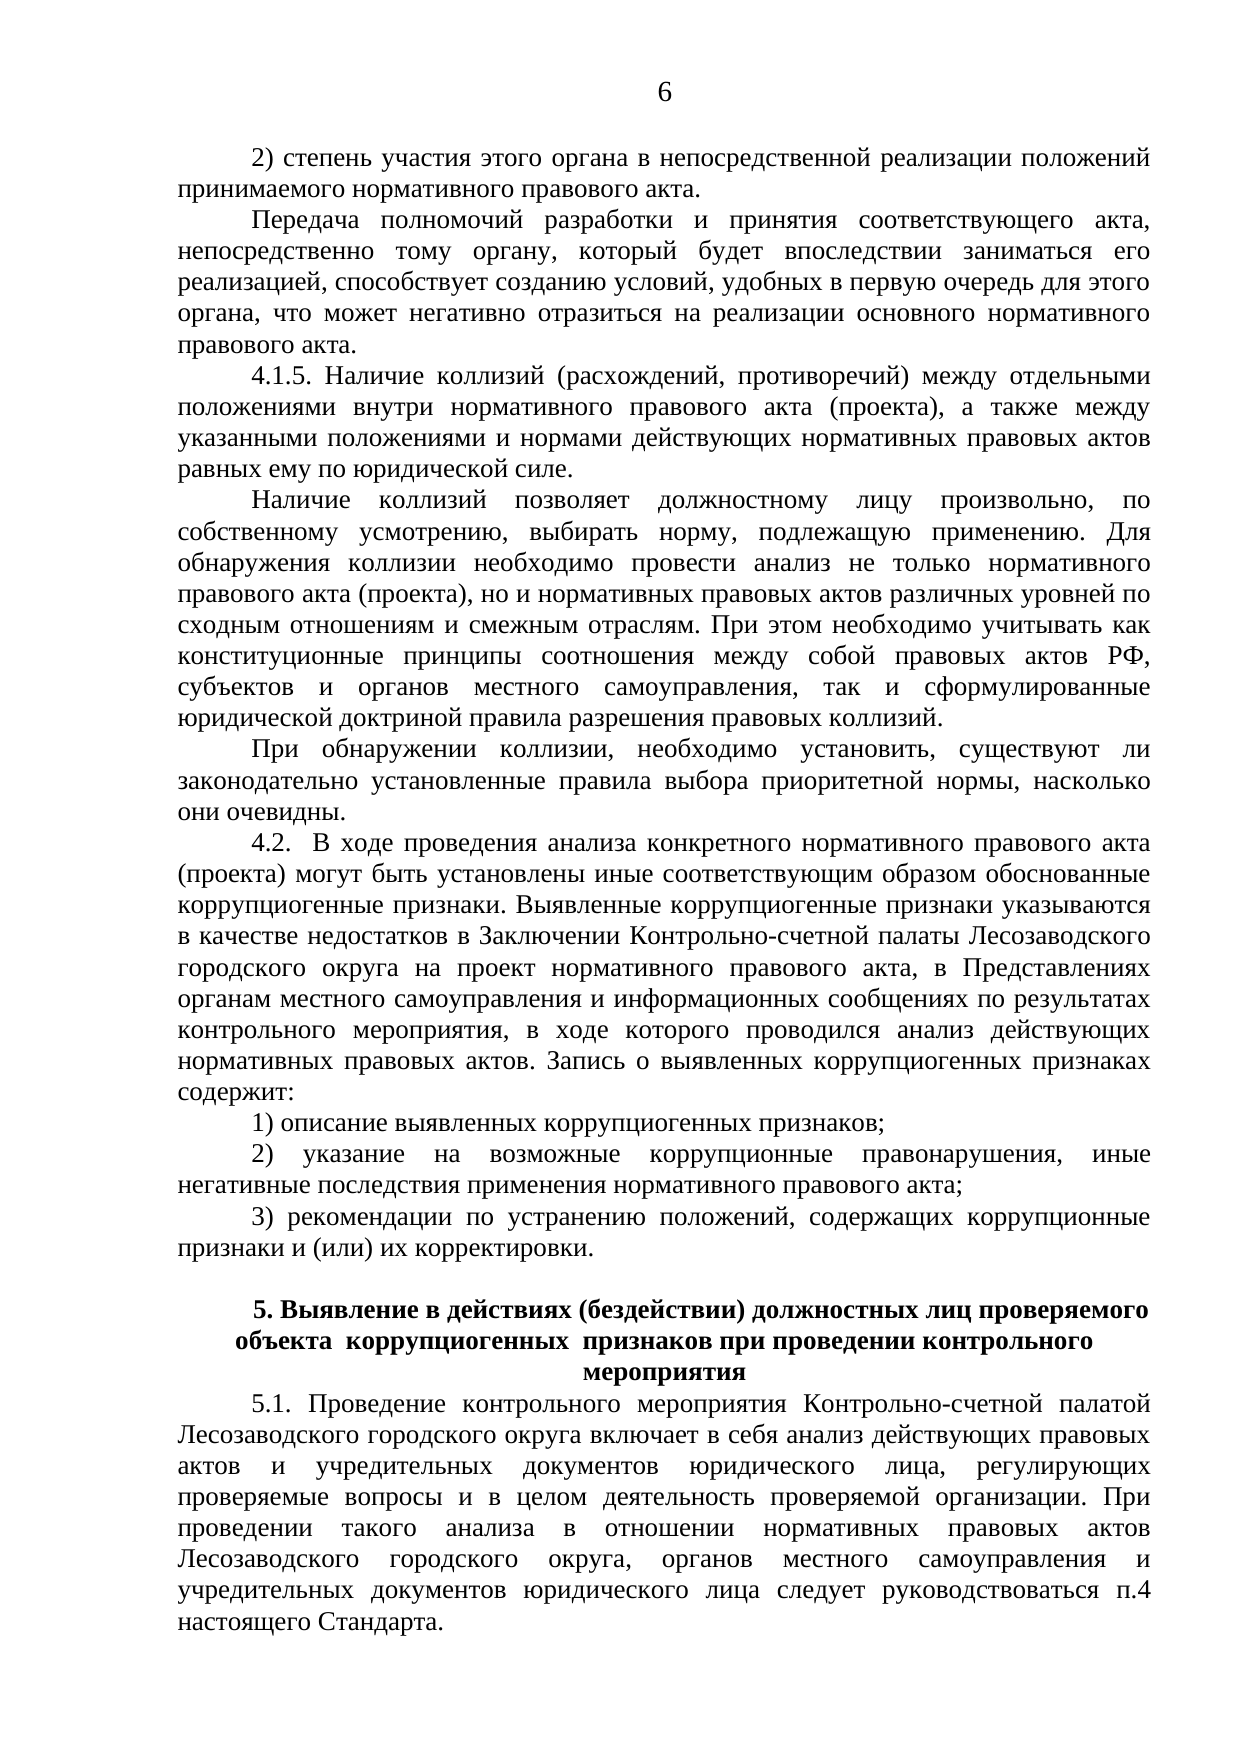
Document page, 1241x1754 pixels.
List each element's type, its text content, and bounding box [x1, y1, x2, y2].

text 4.1.5. Наличие коллизий (расхождений, противоречий) между отдельными положениями внутри нормативного правового акта (проекта), а также между указанными положениями и нормами действующих нормативных правовых актов равных ему по юридической силе. [177, 359, 1152, 483]
text 2) указание на возможные коррупционные правонарушения, иные негативные последствия применения нормативного правового акта; [177, 1137, 1152, 1200]
text 4.2. В ходе проведения анализа конкретного нормативного правового акта (проекта) могут быть установлены иные соответствующим образом обоснованные коррупциогенные признаки. Выявленные коррупциогенные признаки указываются в качестве недостатков в Заключении Контрольно-счетной палаты Лесозаводского городского округа на проект нормативного правового акта, в Представлениях органам местного самоуправления и информационных сообщениях по результатах контрольного мероприятия, в ходе которого проводился анализ действующих нормативных правовых актов. Запись о выявленных коррупциогенных признаках содержит: [177, 826, 1152, 1106]
text 5. Выявление в действиях (бездействии) должностных лиц проверяемого объекта коррупциогенных признаков при проведении контрольного мероприятия [177, 1293, 1152, 1387]
text 3) рекомендации по устранению положений, содержащих коррупционные признаки и (или) их корректировки. [177, 1200, 1152, 1262]
text 5.1. Проведение контрольного мероприятия Контрольно-счетной палатой Лесозаводского городского округа включает в себя анализ действующих правовых актов и учредительных документов юридического лица, регулирующих проверяемые вопросы и в целом деятельность проверяемой организации. При проведении такого анализа в отношении нормативных правовых актов Лесозаводского городского округа, органов местного самоуправления и учредительных документов юридического лица следует руководствоваться п.4 настоящего Стандарта. [177, 1387, 1152, 1636]
text Передача полномочий разработки и принятия соответствующего акта, непосредственно тому органу, который будет впоследствии заниматься его реализацией, способствует созданию условий, удобных в первую очередь для этого органа, что может негативно отразиться на реализации основного нормативного правового акта. [177, 203, 1152, 359]
text 2) степень участия этого органа в непосредственной реализации положений принимаемого нормативного правового акта. [177, 141, 1152, 203]
text Наличие коллизий позволяет должностному лицу произвольно, по собственному усмотрению, выбирать норму, подлежащую применению. Для обнаружения коллизии необходимо провести анализ не только нормативного правового акта (проекта), но и нормативных правовых актов различных уровней по сходным отношениям и смежным отраслям. При этом необходимо учитывать как конституционные принципы соотношения между собой правовых актов РФ, субъектов и органов местного самоуправления, так и сформулированные юридической доктриной правила разрешения правовых коллизий. [177, 483, 1152, 733]
text При обнаружении коллизии, необходимо установить, существуют ли законодательно установленные правила выбора приоритетной нормы, насколько они очевидны. [177, 733, 1152, 826]
text 1) описание выявленных коррупциогенных признаков; [177, 1106, 1152, 1137]
